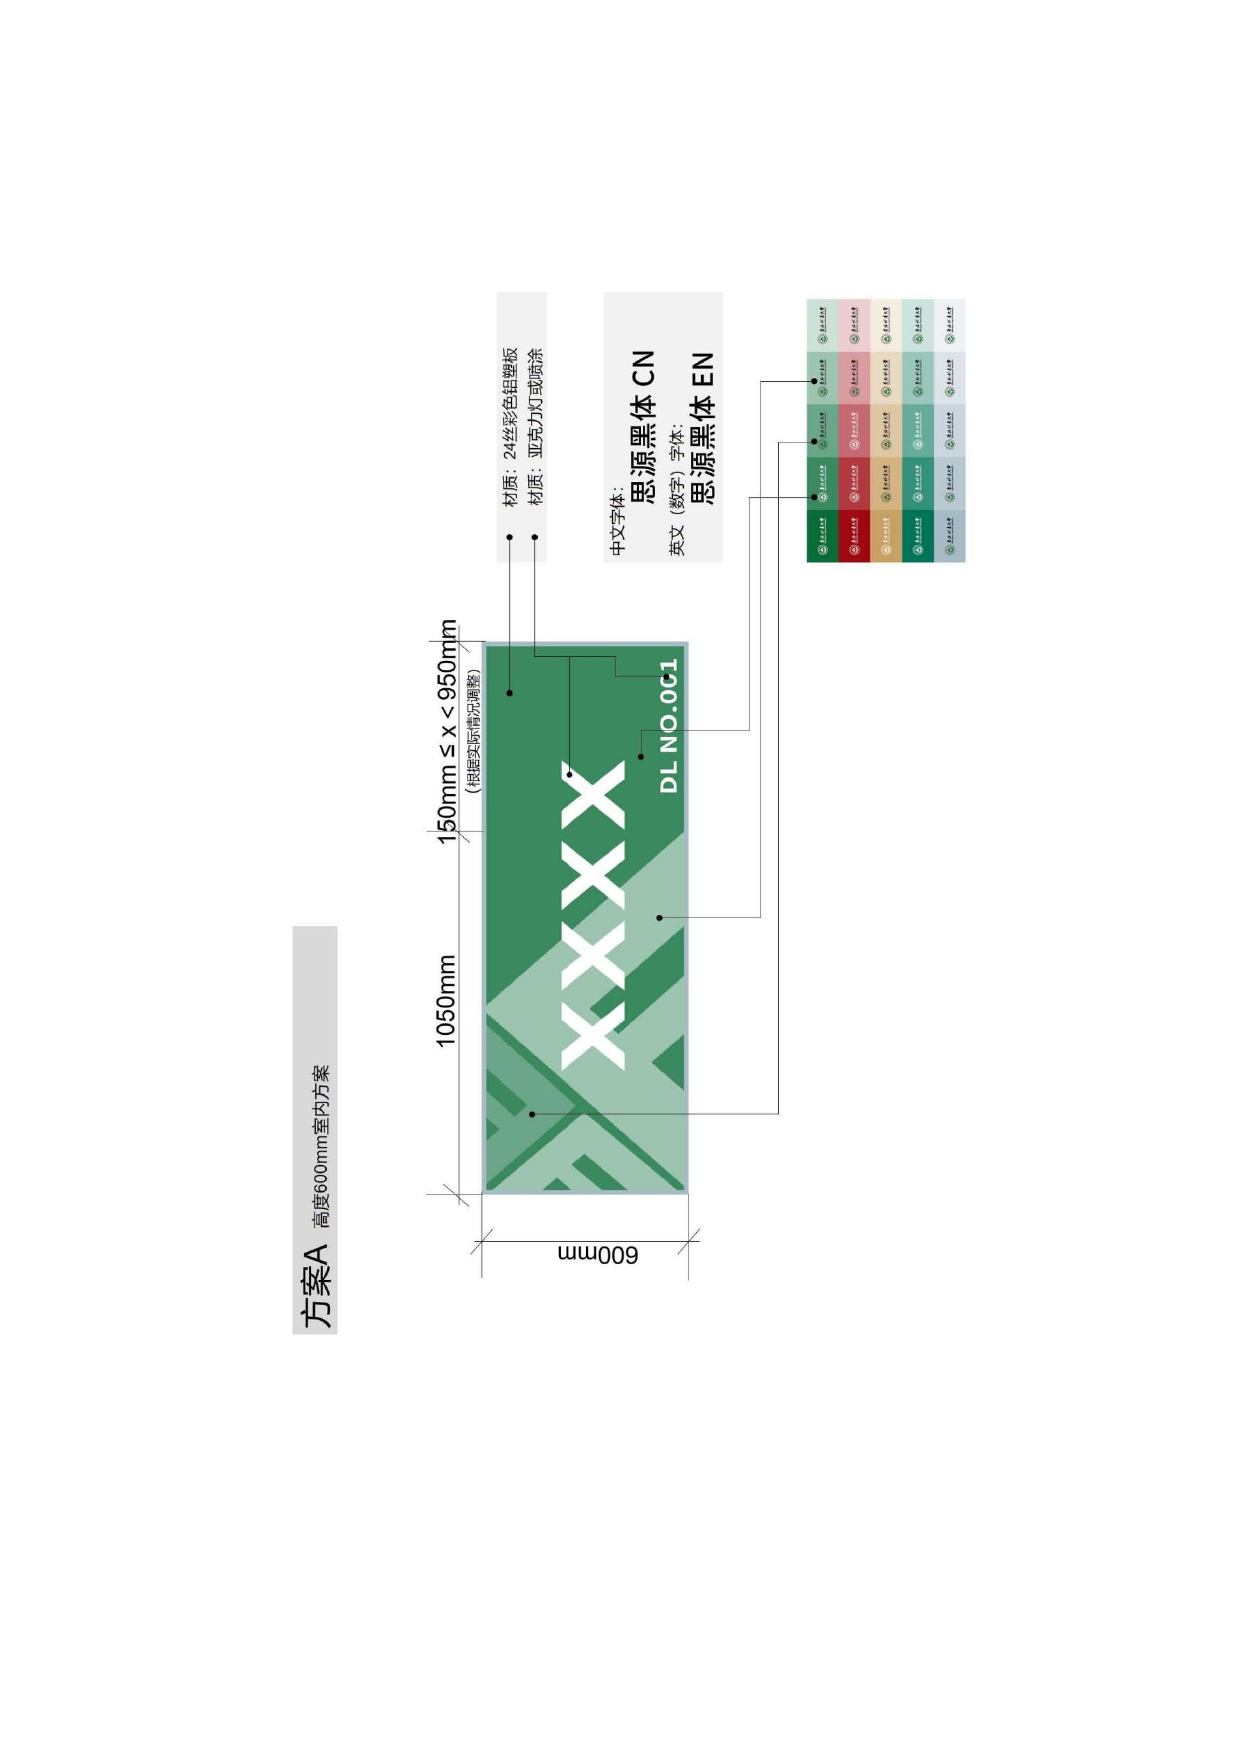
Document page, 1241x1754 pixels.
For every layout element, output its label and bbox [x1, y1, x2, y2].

picture [187, 162, 1053, 1369]
